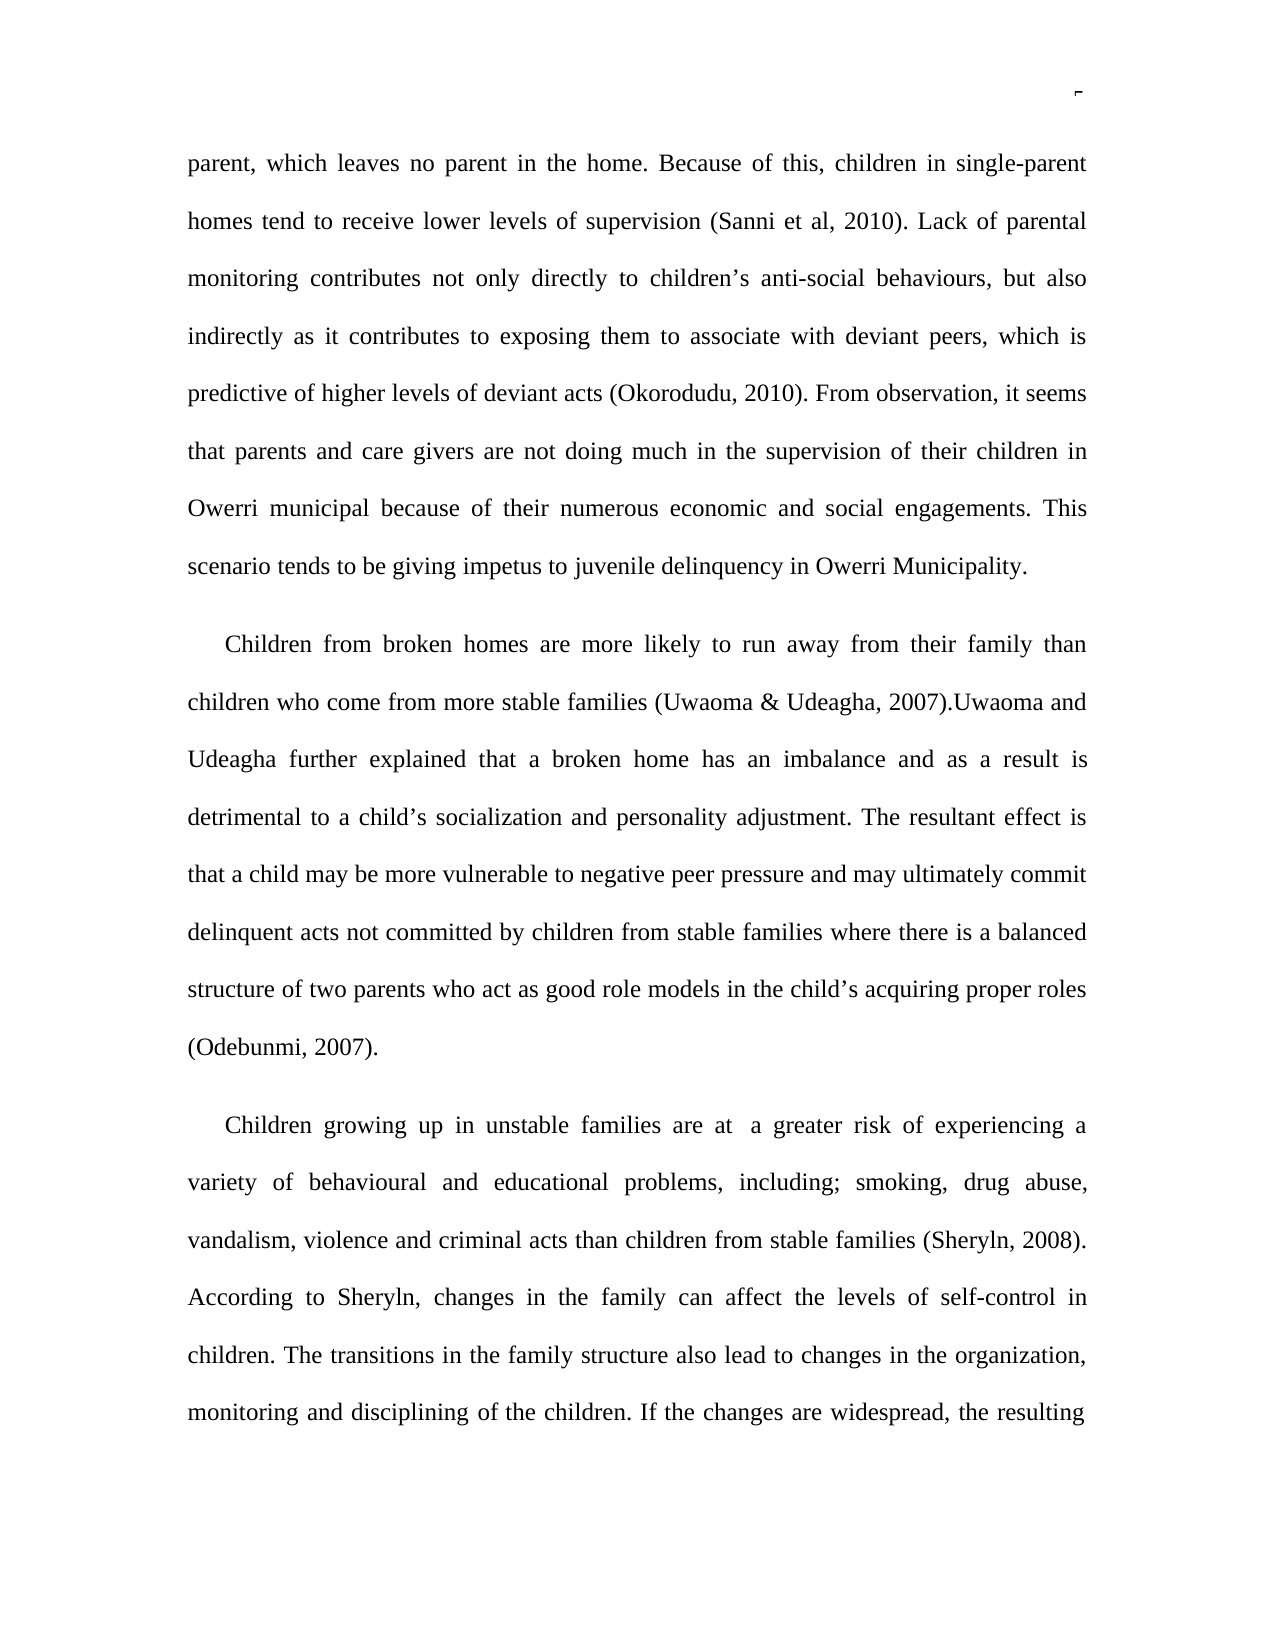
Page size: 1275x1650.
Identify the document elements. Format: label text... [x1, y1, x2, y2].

text parent, which leaves no parent in the home. Because of this, children in single-parent homes tend to receive lower levels of supervision (Sanni et al, 2010). Lack of parental monitoring contributes not only directly to children’s anti-social behaviours, but also indirectly as it contributes to exposing them to associate with deviant peers, which is predictive of higher levels of deviant acts (Okorodudu, 2010). From observation, it seems that parents and care givers are not doing much in the supervision of their children in Owerri municipal because of their numerous economic and social engagements. This scenario tends to be giving impetus to juvenile delinquency in Owerri Municipality. [187, 148, 1088, 579]
text Children from broken homes are more likely to run away from their family than children who come from more stable families (Uwaoma & Udeagha, 2007).Uwaoma and Udeagha further explained that a broken home has an imbalance and as a result is detrimental to a child’s socialization and personality adjustment. The resultant effect is that a child may be more vulnerable to negative peer pressure and may ultimately commit delinquent acts not committed by children from stable families where there is a balanced structure of two parents who act as good role models in the child’s acquiring proper roles (Odebunmi, 2007). [187, 629, 1088, 1061]
text Children growing up in unstable families are at a greater risk of experiencing a variety of behavioural and educational problems, including; smoking, drug abuse, vandalism, violence and criminal acts than children from stable families (Sheryln, 2008). According to Sheryln, changes in the family can affect the levels of self-control in children. The transitions in the family structure also lead to changes in the organization, monitoring and disciplining of the children. If the changes are widespread, the resulting [187, 1110, 1088, 1426]
